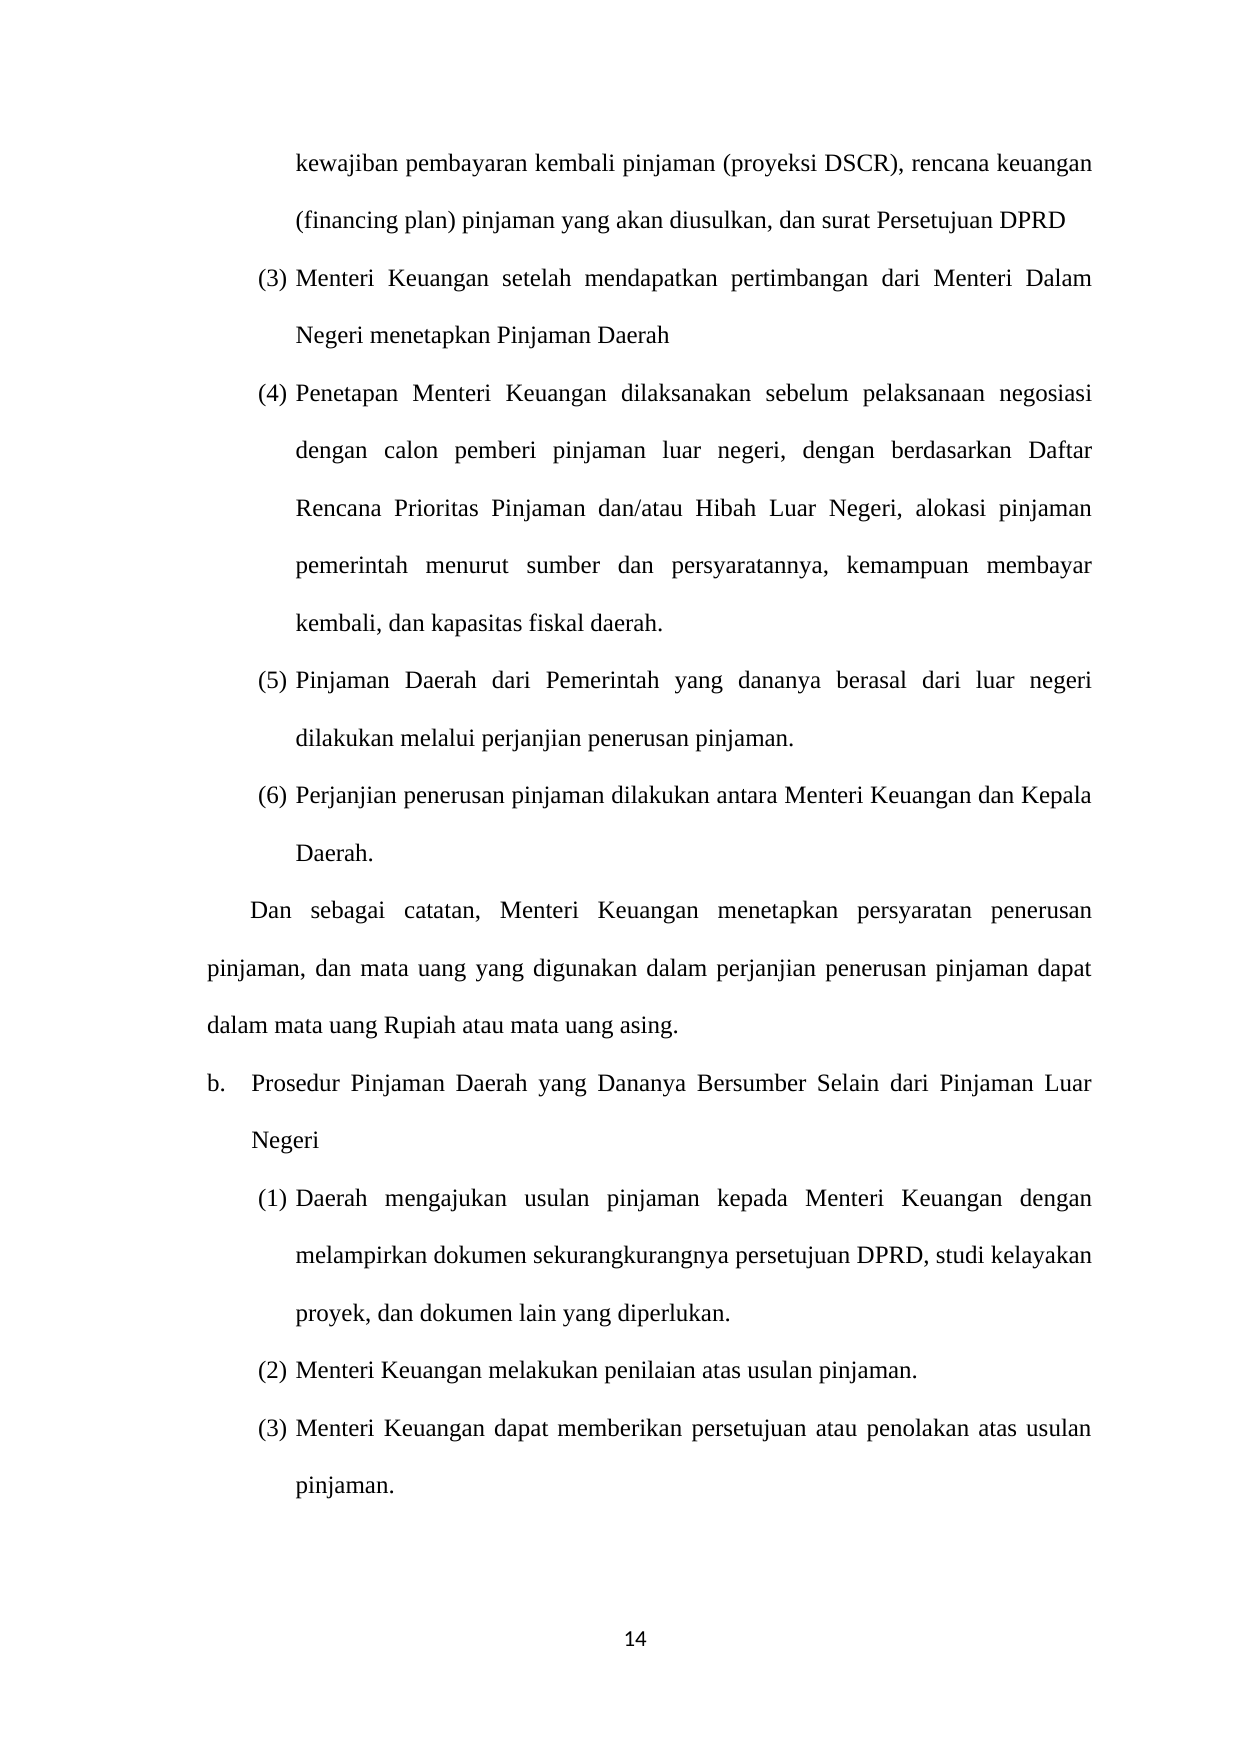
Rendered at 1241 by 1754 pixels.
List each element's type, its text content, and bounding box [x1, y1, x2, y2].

list Menteri Keuangan melakukan penilaian atas usulan pinjaman. [258, 1355, 1092, 1384]
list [258, 148, 1092, 234]
list Prosedur Pinjaman Daerah yang Dananya Bersumber Selain dari Pinjaman Luar Negeri [207, 1068, 1092, 1154]
list Menteri Keuangan setelah mendapatkan pertimbangan dari Menteri Dalam Negeri menetapkan Pinjaman Daerah [258, 263, 1092, 349]
list Menteri Keuangan dapat memberikan persetujuan atau penolakan atas usulan pinjaman. [258, 1413, 1092, 1499]
list Perjanjian penerusan pinjaman dilakukan antara Menteri Keuangan dan Kepala Daerah. [258, 780, 1092, 866]
text Dan sebagai catatan, Menteri Keuangan menetapkan persyaratan penerusan pinjaman, dan mata uang yang digunakan dalam perjanjian penerusan pinjaman dapat dalam mata uang Rupiah atau mata uang asing. [207, 895, 1092, 1039]
list Pinjaman Daerah dari Pemerintah yang dananya berasal dari luar negeri dilakukan melalui perjanjian penerusan pinjaman. [258, 665, 1092, 751]
list Penetapan Menteri Keuangan dilaksanakan sebelum pelaksanaan negosiasi dengan calon pemberi pinjaman luar negeri, dengan berdasarkan Daftar Rencana Prioritas Pinjaman dan/atau Hibah Luar Negeri, alokasi pinjaman pemerintah menurut sumber dan persyaratannya, kemampuan membayar kembali, dan kapasitas fiskal daerah. [258, 378, 1092, 636]
list Daerah mengajukan usulan pinjaman kepada Menteri Keuangan dengan melampirkan dokumen sekurangkurangnya persetujuan DPRD, studi kelayakan proyek, dan dokumen lain yang diperlukan. [258, 1183, 1092, 1326]
